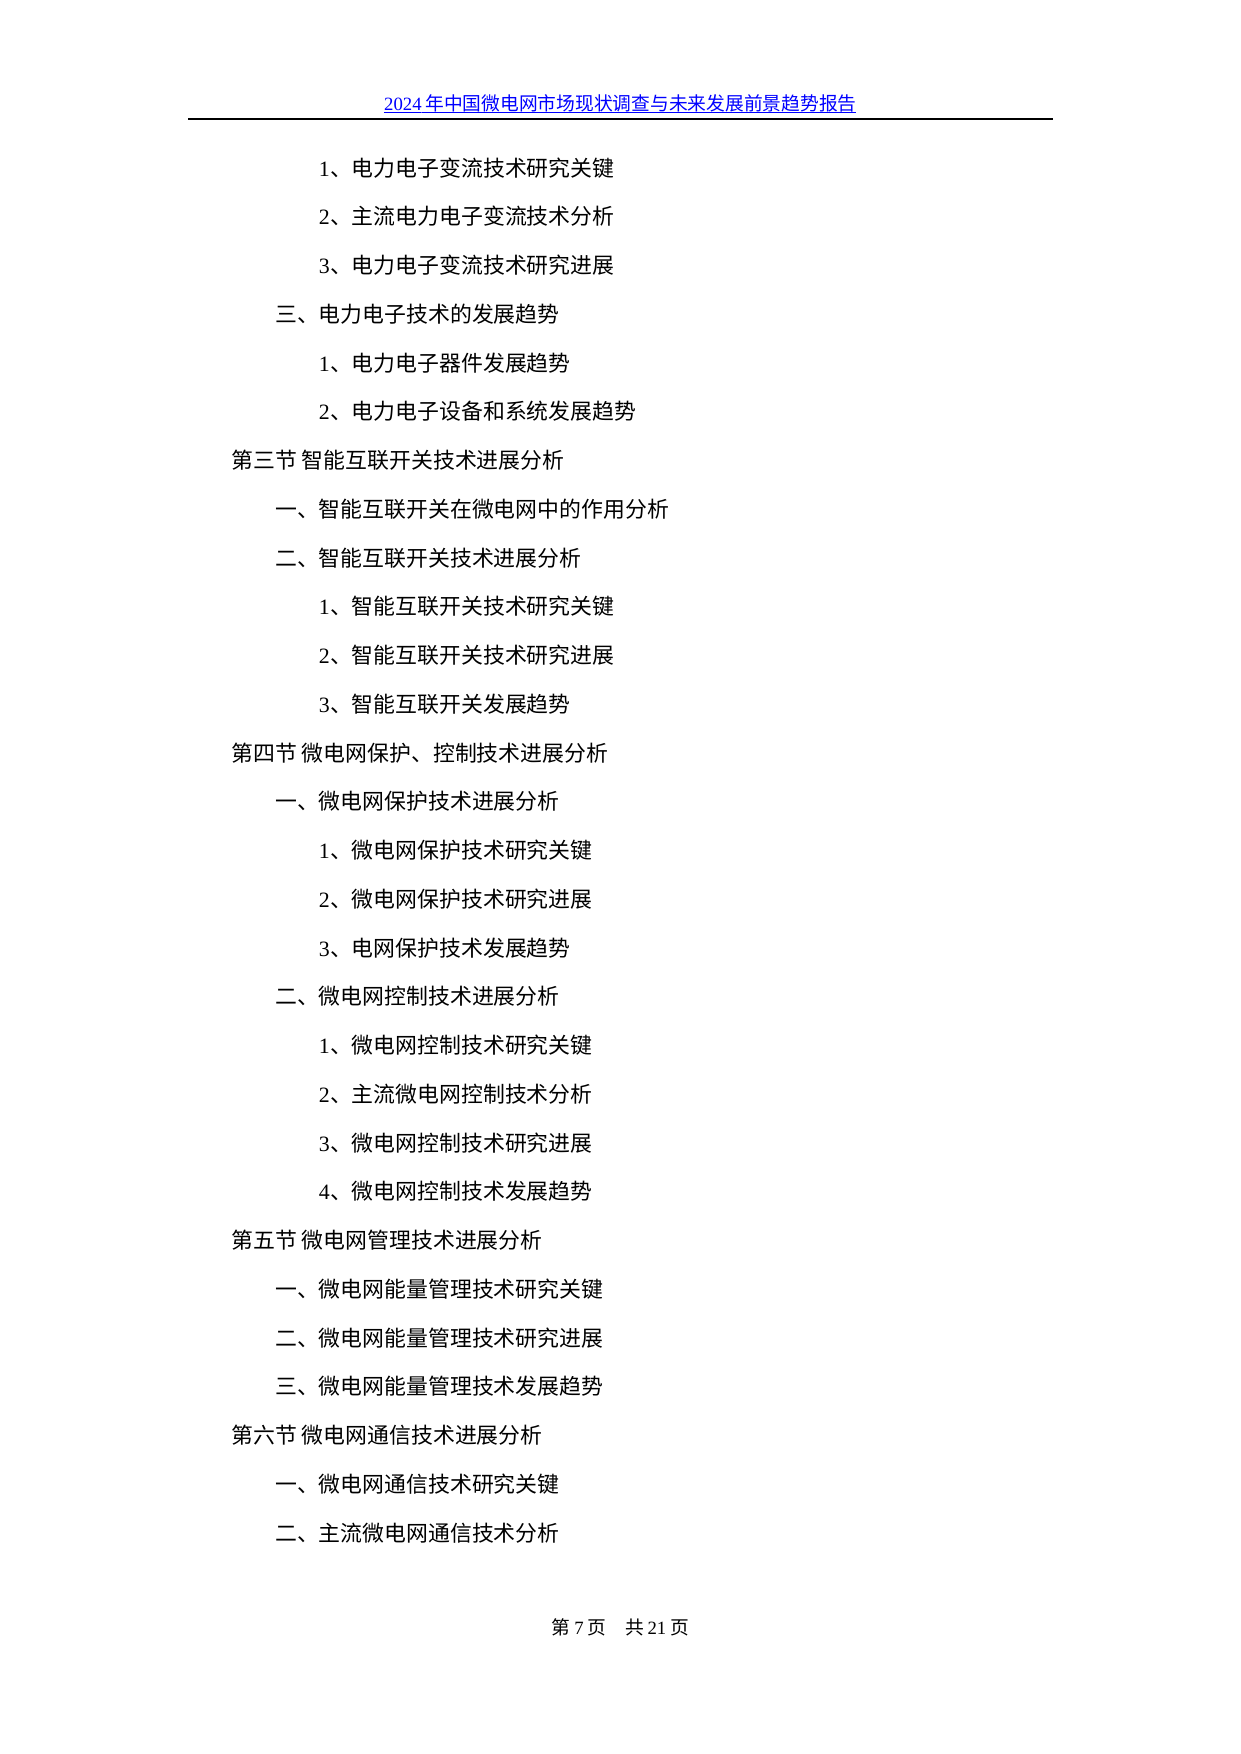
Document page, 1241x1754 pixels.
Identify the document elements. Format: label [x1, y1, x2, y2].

text [187, 150, 1053, 1548]
